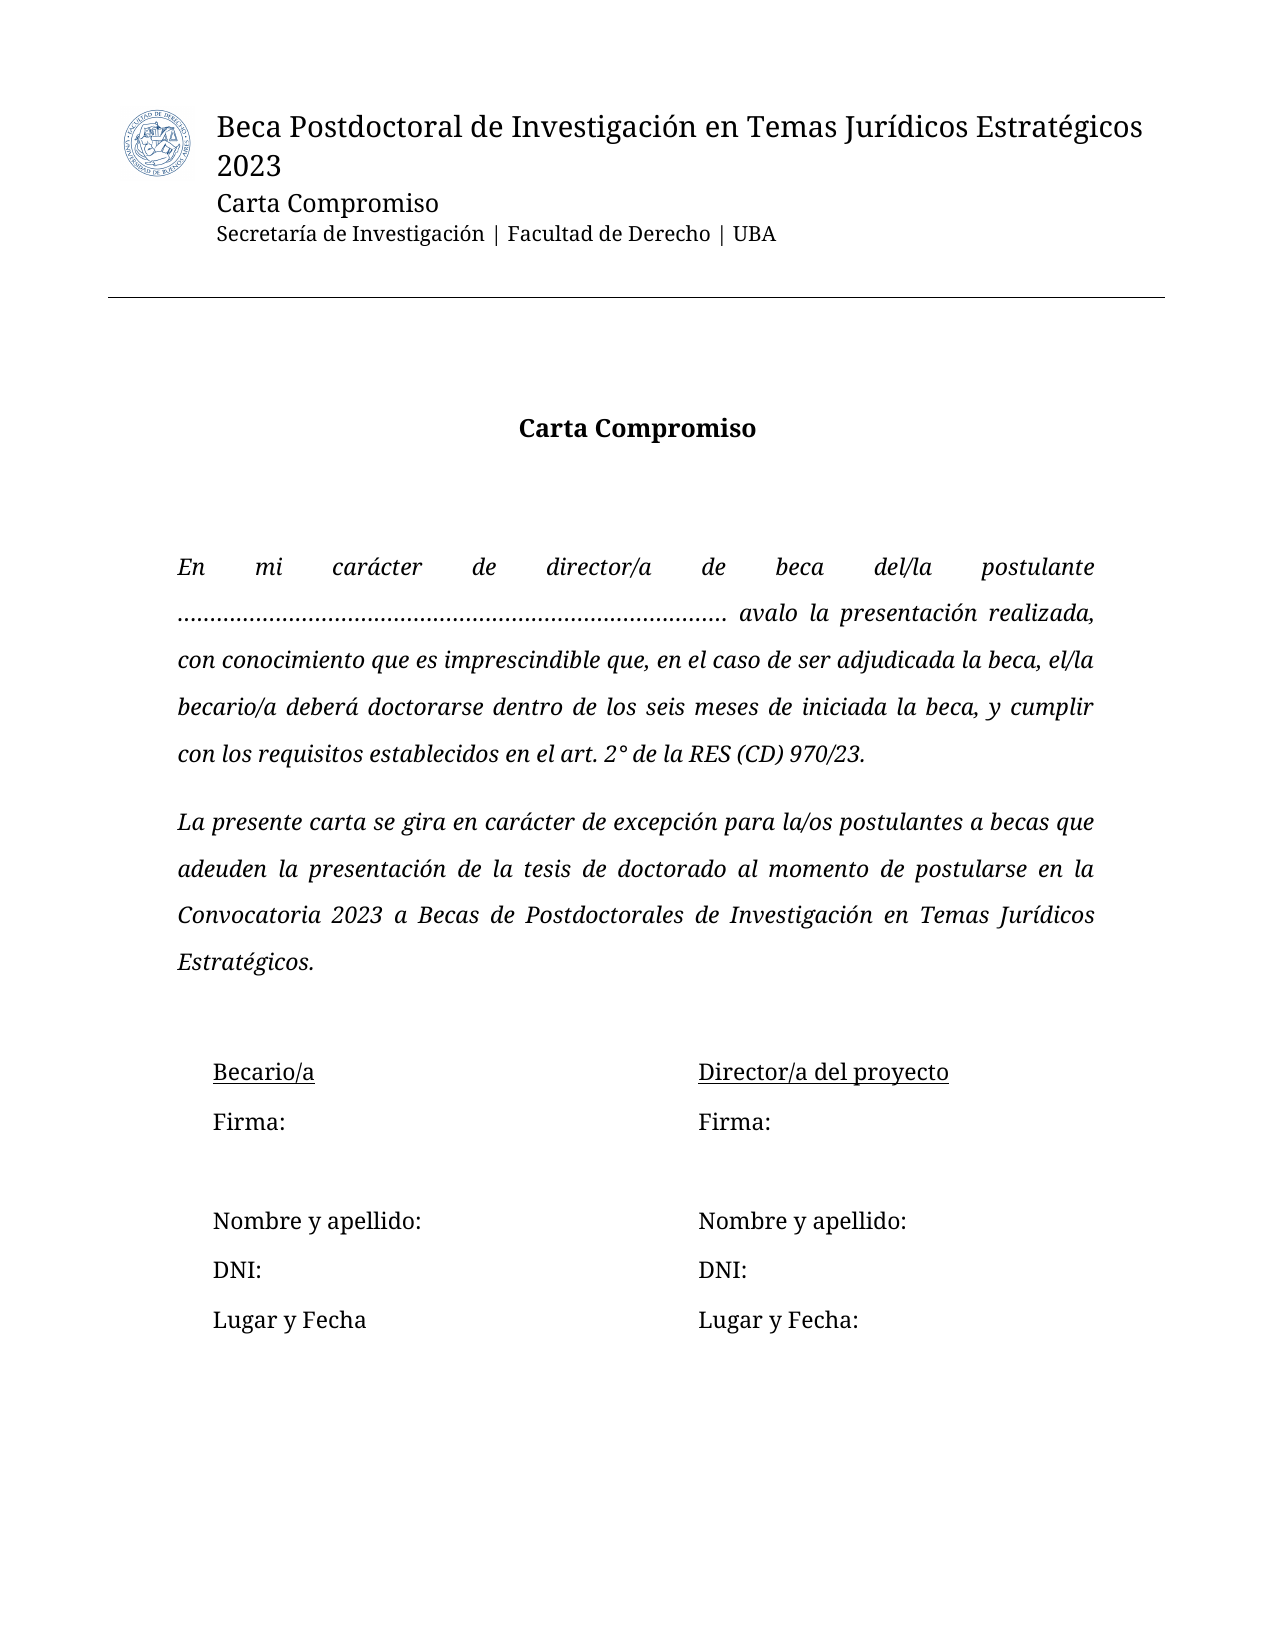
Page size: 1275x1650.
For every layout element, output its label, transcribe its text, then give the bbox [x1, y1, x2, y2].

picture [119, 106, 195, 181]
text En mi carácter de director/a de beca del/la postulante ………………………………………………………………………… avalo la presentación realizada, con conocimiento que es imprescindible que, en el caso de ser adjudicada la beca, el/la becario/a deberá doctorarse dentro de los seis meses de iniciada la beca, y cumplir con los requisitos establecidos en el art. 2° de la RES (CD) 970/23. [177, 550, 1098, 769]
text La presente carta se gira en carácter de excepción para la/os postulantes a becas que adeuden la presentación de la tesis de doctorado al momento de postularse en la Convocatoria 2023 a Becas de Postdoctorales de Investigación en Temas Jurídicos Estratégicos. [177, 806, 1098, 977]
text Carta Compromiso [177, 410, 1098, 444]
